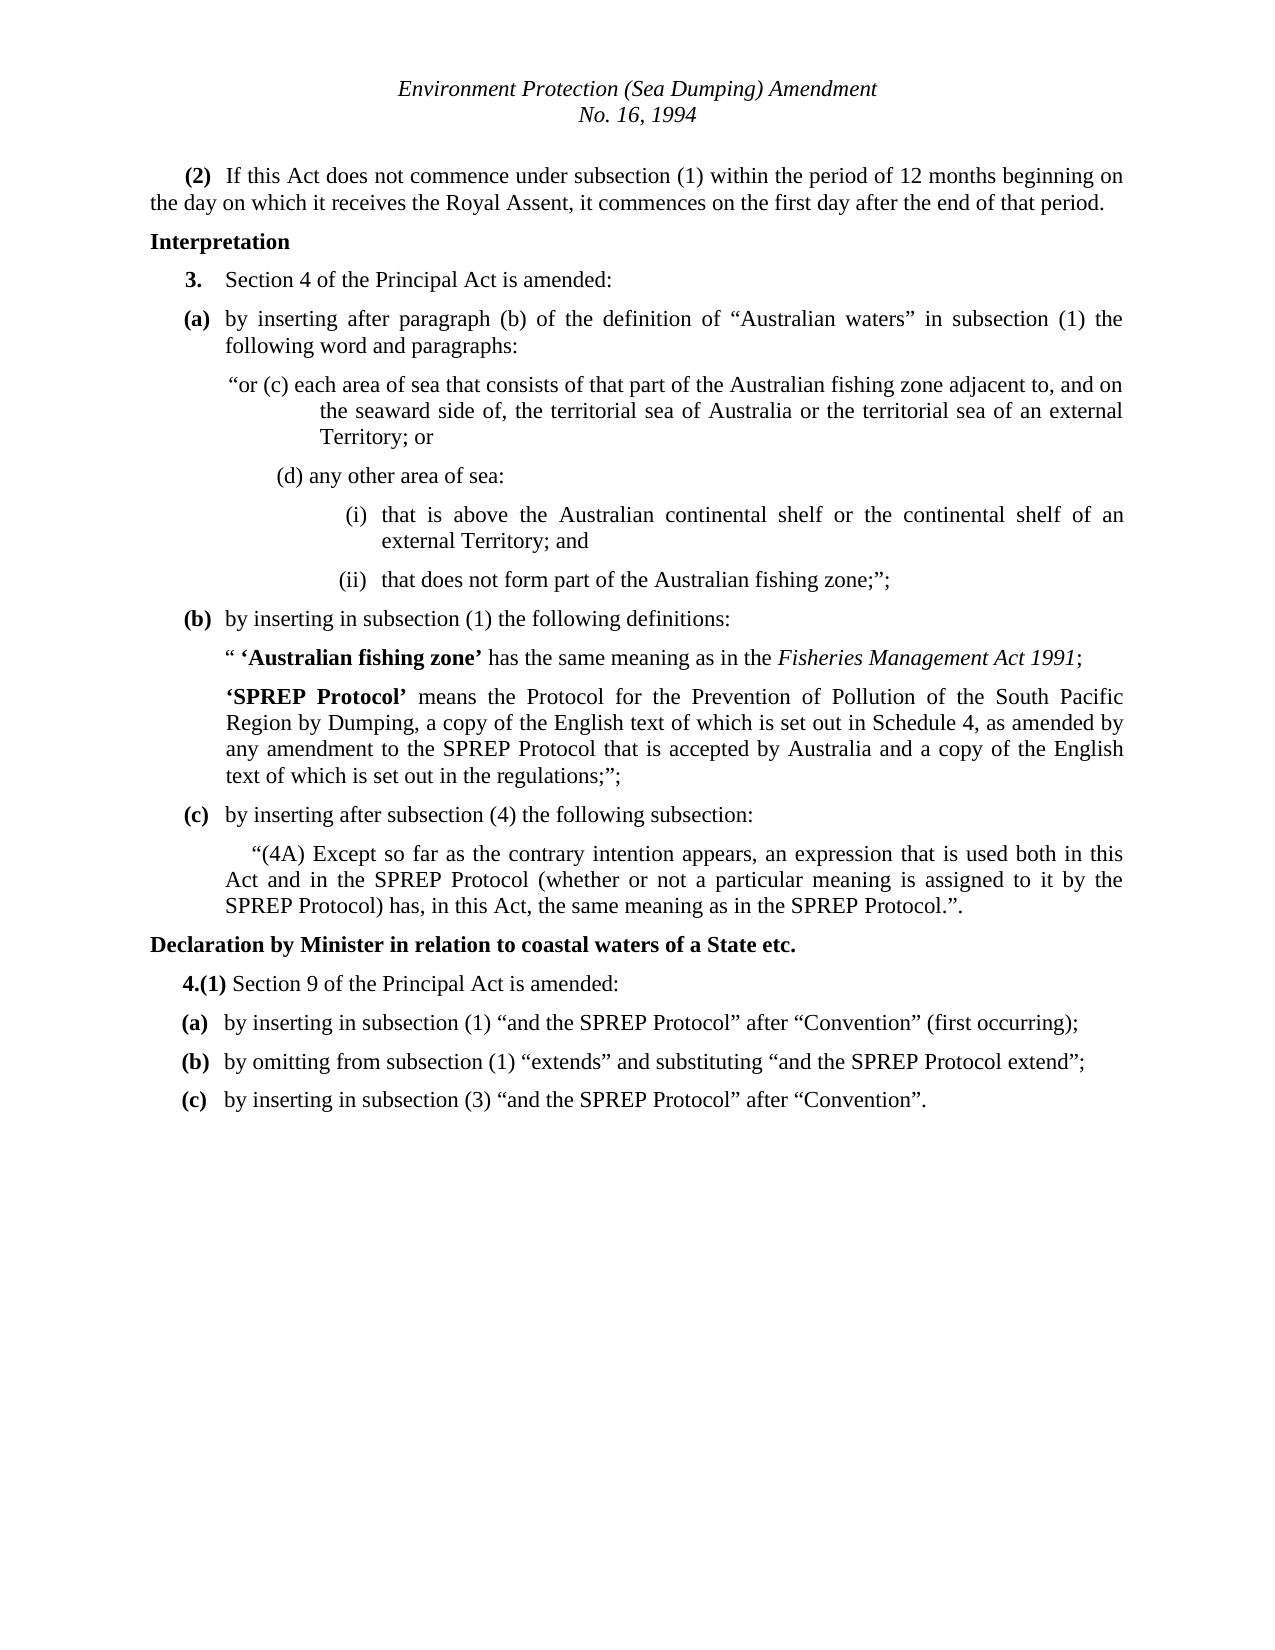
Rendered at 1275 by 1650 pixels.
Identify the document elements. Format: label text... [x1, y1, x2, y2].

text (ii) that does not form part of the Australian fishing zone;”; [338, 566, 1125, 593]
text (i) that is above the Australian continental shelf or the continental shelf of an external Territory; and [345, 501, 1125, 554]
text (a) by inserting after paragraph (b) of the definition of “Australian waters” in subsection (1) the following word and paragraphs: [183, 305, 1125, 358]
text (a) by inserting in subsection (1) “and the SPREP Protocol” after “Convention” (first occurring); [181, 1009, 1125, 1035]
text “(4A) Except so far as the contrary intention appears, an expression that is used both in this Act and in the SPREP Protocol (whether or not a particular meaning is assigned to it by the SPREP Protocol) has, in this Act, the same meaning as in the SPREP Protocol.”. [225, 839, 1125, 919]
text Interpretation [150, 228, 1125, 254]
text (2) If this Act does not commence under subsection (1) within the period of 12 months beginning on the day on which it receives the Royal Assent, it commences on the first day after the end of that period. [150, 162, 1125, 215]
text (c) by inserting in subsection (3) “and the SPREP Protocol” after “Convention”. [181, 1087, 1125, 1113]
text ‘SPREP Protocol’ means the Protocol for the Prevention of Pollution of the South Pacific Region by Dumping, a copy of the English text of which is set out in Schedule 4, as amended by any amendment to the SPREP Protocol that is accepted by Australia and a copy of the English text of which is set out in the regulations;”; [226, 683, 1125, 788]
text (b) by inserting in subsection (1) the following definitions: [183, 605, 1125, 631]
text Declaration by Minister in relation to coastal waters of a State etc. [150, 931, 1125, 957]
text 4.(1) Section 9 of the Principal Act is amended: [182, 970, 1125, 996]
text (d) any other area of sea: [276, 462, 1125, 488]
text (b) by omitting from subsection (1) “extends” and substituting “and the SPREP Protocol extend”; [181, 1048, 1125, 1074]
text “ ‘Australian fishing zone’ has the same meaning as in the Fisheries Management Act 1991; [224, 644, 1125, 670]
text 3. Section 4 of the Principal Act is amended: [185, 267, 1125, 293]
text (c) by inserting after subsection (4) the following subsection: [183, 801, 1125, 827]
text “or (c) each area of sea that consists of that part of the Australian fishing zone adjacent to, and on the seaward side of, the territorial sea of Australia or the territorial sea of an external Territory; or [228, 371, 1125, 450]
